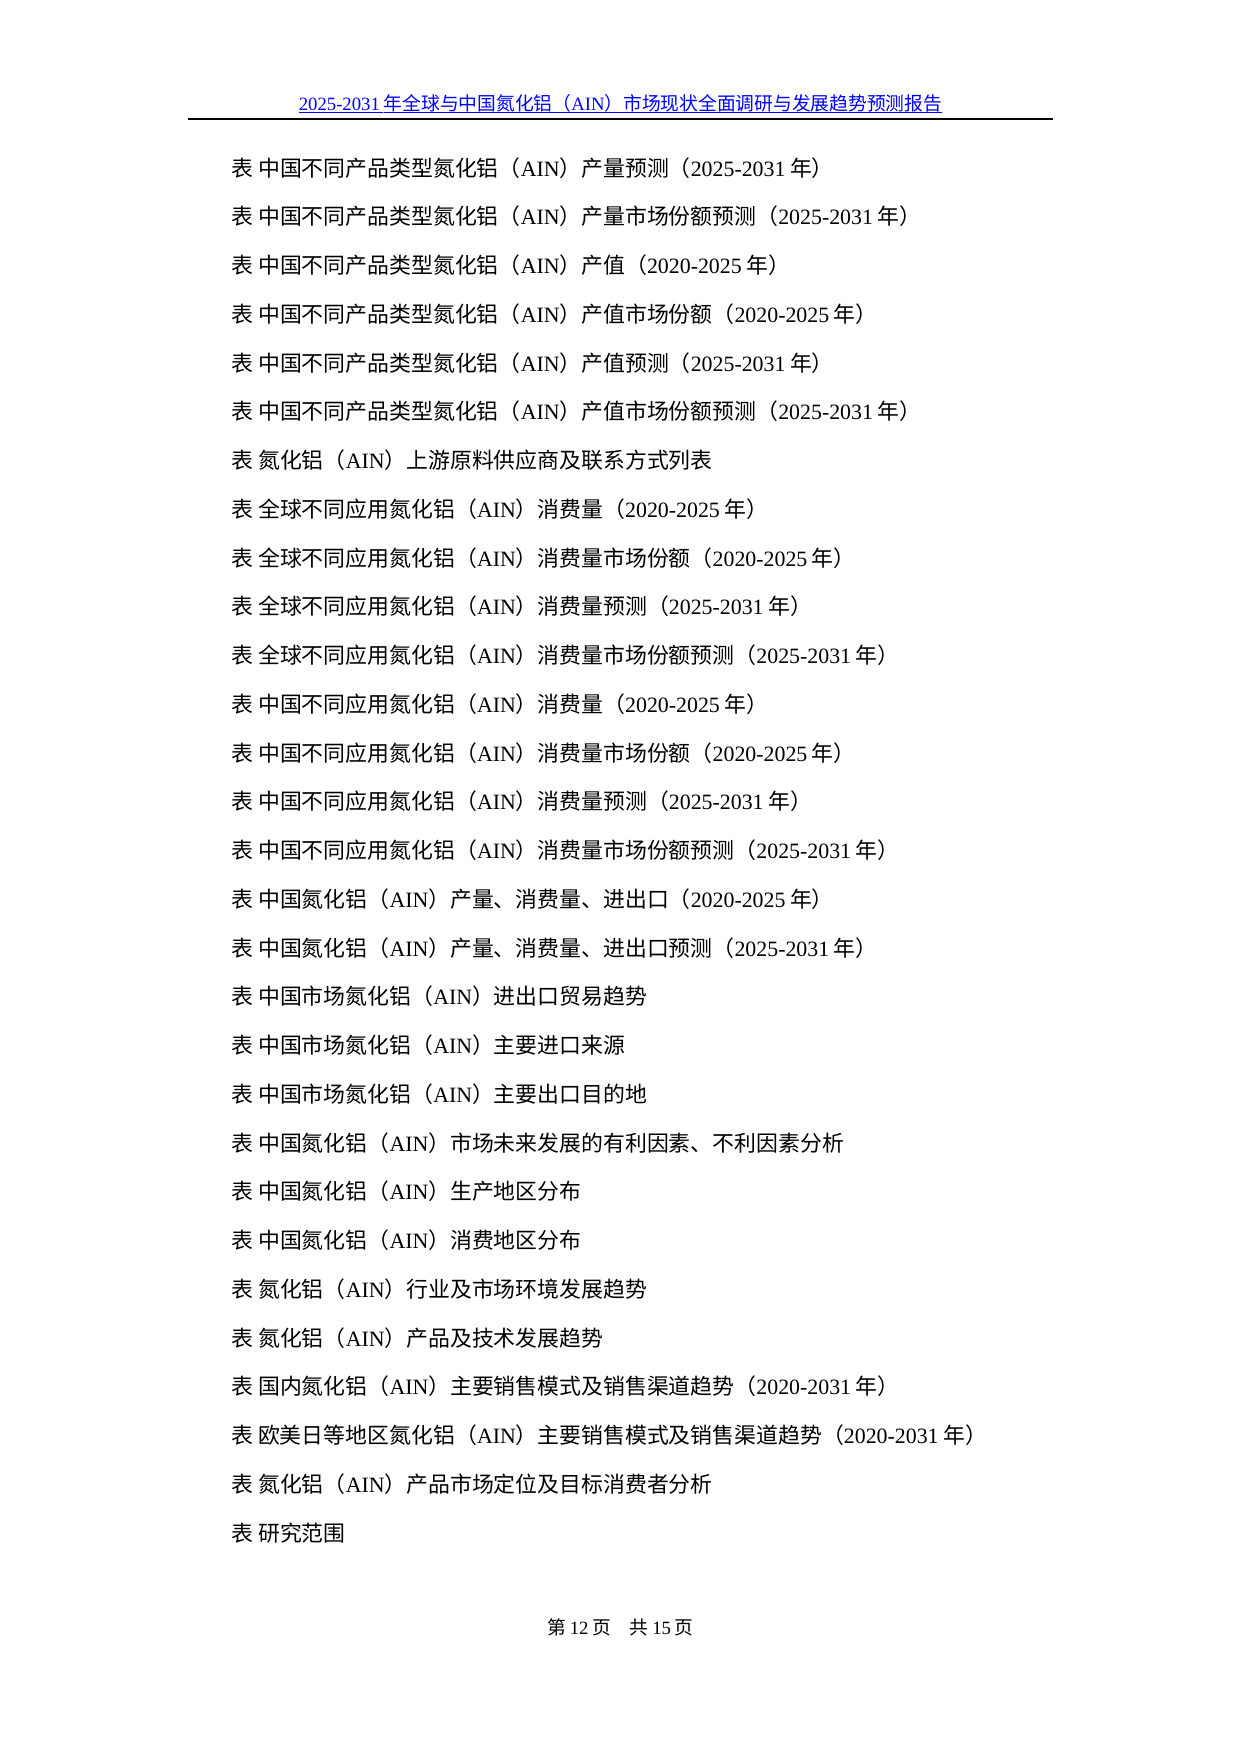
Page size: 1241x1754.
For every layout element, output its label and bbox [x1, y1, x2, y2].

text [187, 150, 1053, 1548]
